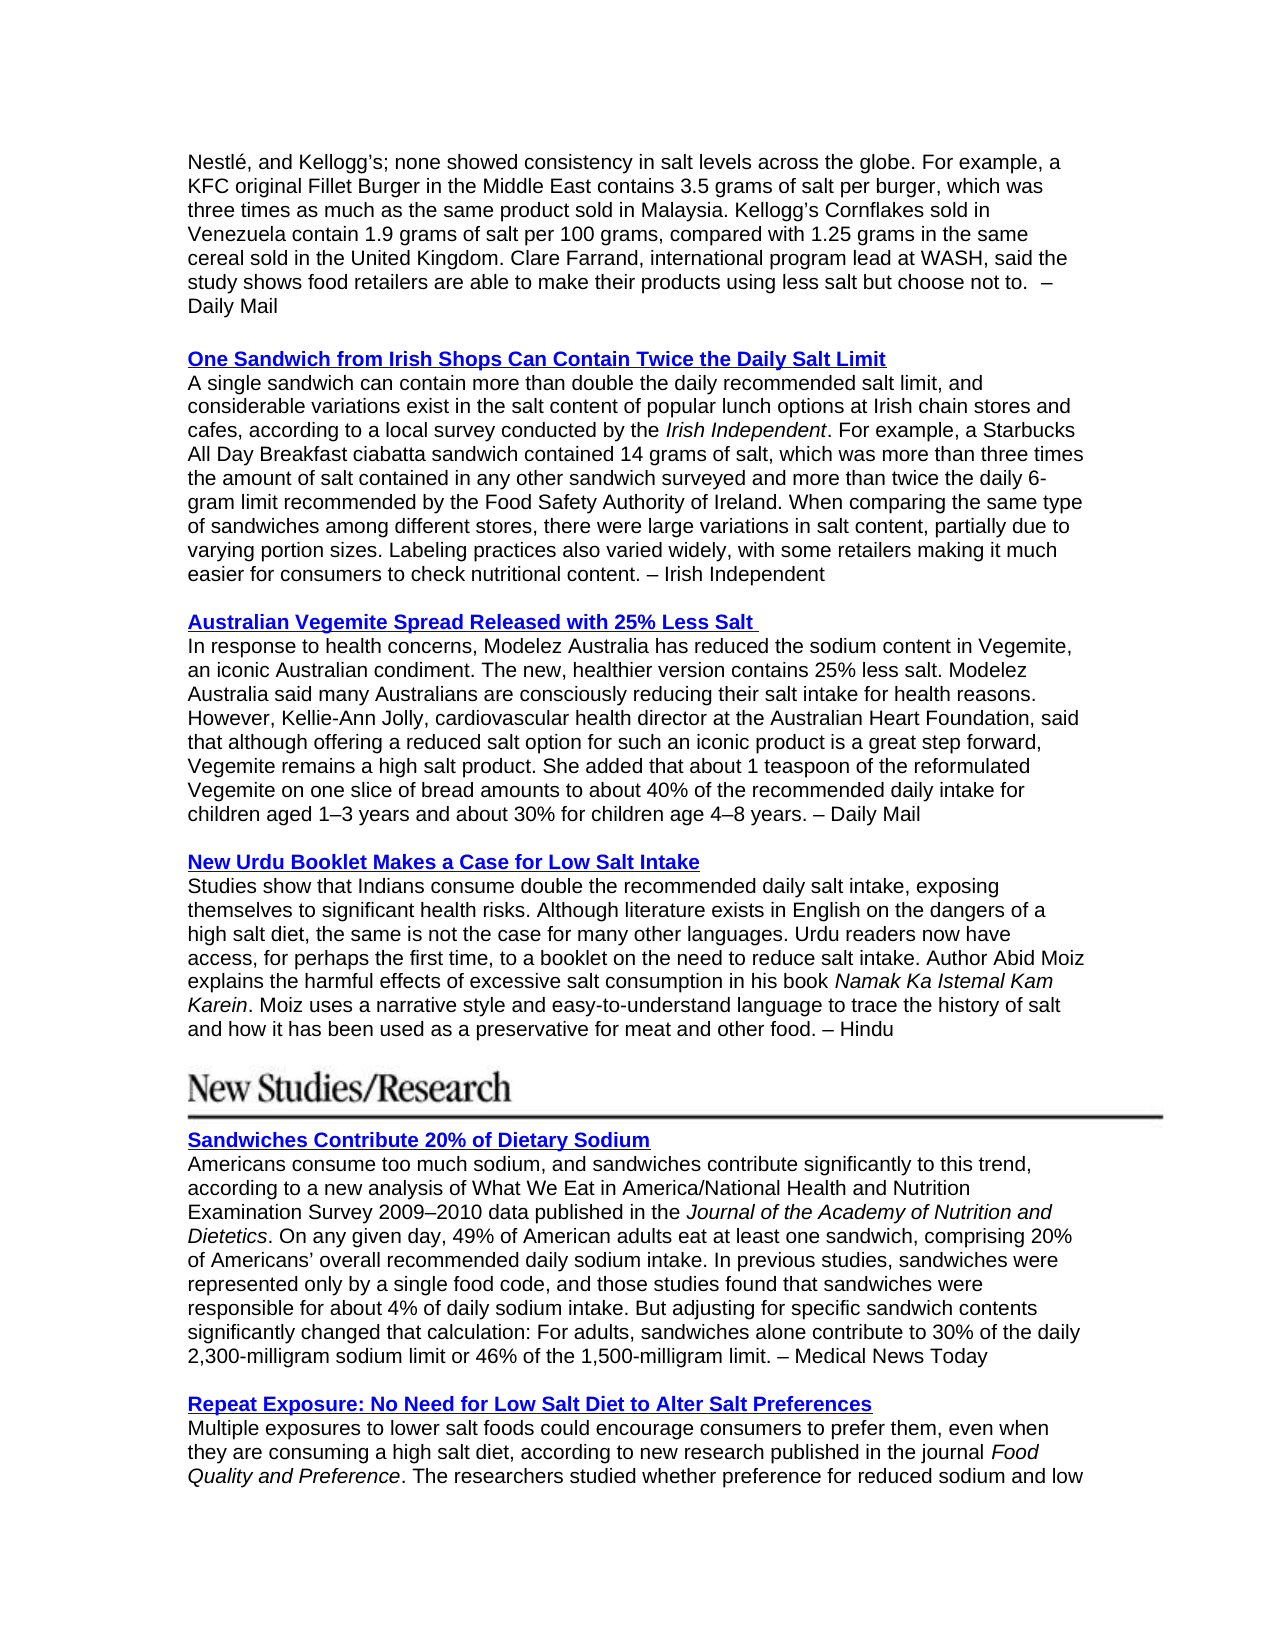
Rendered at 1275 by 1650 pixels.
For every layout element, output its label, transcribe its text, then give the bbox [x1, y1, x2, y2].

text A single sandwich can contain more than double the daily recommended salt limit, and considerable variations exist in the salt content of popular lunch options at Irish chain stores and cafes, according to a local survey conducted by the Irish Independent. For example, a Starbucks All Day Breakfast ciabatta sandwich contained 14 grams of salt, which was more than three times the amount of salt contained in any other sandwich surveyed and more than twice the daily 6-gram limit recommended by the Food Safety Authority of Ireland. When comparing the same type of sandwiches among different stores, there were large variations in salt content, partially due to varying portion sizes. Labeling practices also varied widely, with some retailers making it much easier for consumers to check nutritional content. – Irish Independent [187, 370, 1087, 586]
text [187, 150, 1087, 318]
text In response to health concerns, Modelez Australia has reduced the sodium content in Vegemite, an iconic Australian condiment. The new, healthier version contains 25% less salt. Modelez Australia said many Australians are consciously reducing their salt intake for health reasons. However, Kellie-Ann Jolly, cardiovascular health director at the Australian Heart Foundation, said that although offering a reduced salt option for such an iconic product is a great step forward, Vegemite remains a high salt product. She added that about 1 teaspoon of the reformulated Vegemite on one slice of bread amounts to about 40% of the recommended daily intake for children aged 1–3 years and about 30% for children age 4–8 years. – Daily Mail [187, 634, 1087, 826]
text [187, 1416, 1087, 1487]
text Repeat Exposure: No Need for Low Salt Diet to Alter Salt Preferences [187, 1392, 1087, 1416]
text Sandwiches Contribute 20% of Dietary Sodium [187, 1129, 1087, 1152]
text Australian Vegemite Spread Released with 25% Less Salt [187, 610, 1087, 634]
text Americans consume too much sodium, and sandwiches contribute significantly to this trend, according to a new analysis of What We Eat in America/National Health and Nutrition Examination Survey 2009–2010 data published in the Journal of the Academy of Nutrition and Dietetics. On any given day, 49% of American adults eat at least one sandwich, comprising 20% of Americans’ overall recommended daily sodium intake. In previous studies, sandwiches were represented only by a single food code, and those studies found that sandwiches were responsible for about 4% of daily sodium intake. But adjusting for specific sandwich contents significantly changed that calculation: For adults, sandwiches alone contribute to 30% of the daily 2,300-milligram sodium limit or 46% of the 1,500-milligram limit. – Medical News Today [187, 1152, 1087, 1368]
text Studies show that Indians consume double the recommended daily salt intake, exposing themselves to significant health risks. Although literature exists in English on the dangers of a high salt diet, the same is not the case for many other languages. Urdu readers now have access, for perhaps the first time, to a booklet on the need to reduce salt intake. Author Abid Moiz explains the harmful effects of excessive salt consumption in his book Namak Ka Istemal Kam Karein. Moiz uses a narrative style and easy-to-understand language to trace the history of salt and how it has been used as a preservative for meat and other food. – Hindu [187, 873, 1087, 1041]
picture [187, 1065, 1164, 1129]
text New Urdu Booklet Makes a Case for Low Salt Intake [187, 849, 1087, 873]
text One Sandwich from Irish Shops Can Contain Twice the Daily Salt Limit [187, 346, 1087, 370]
